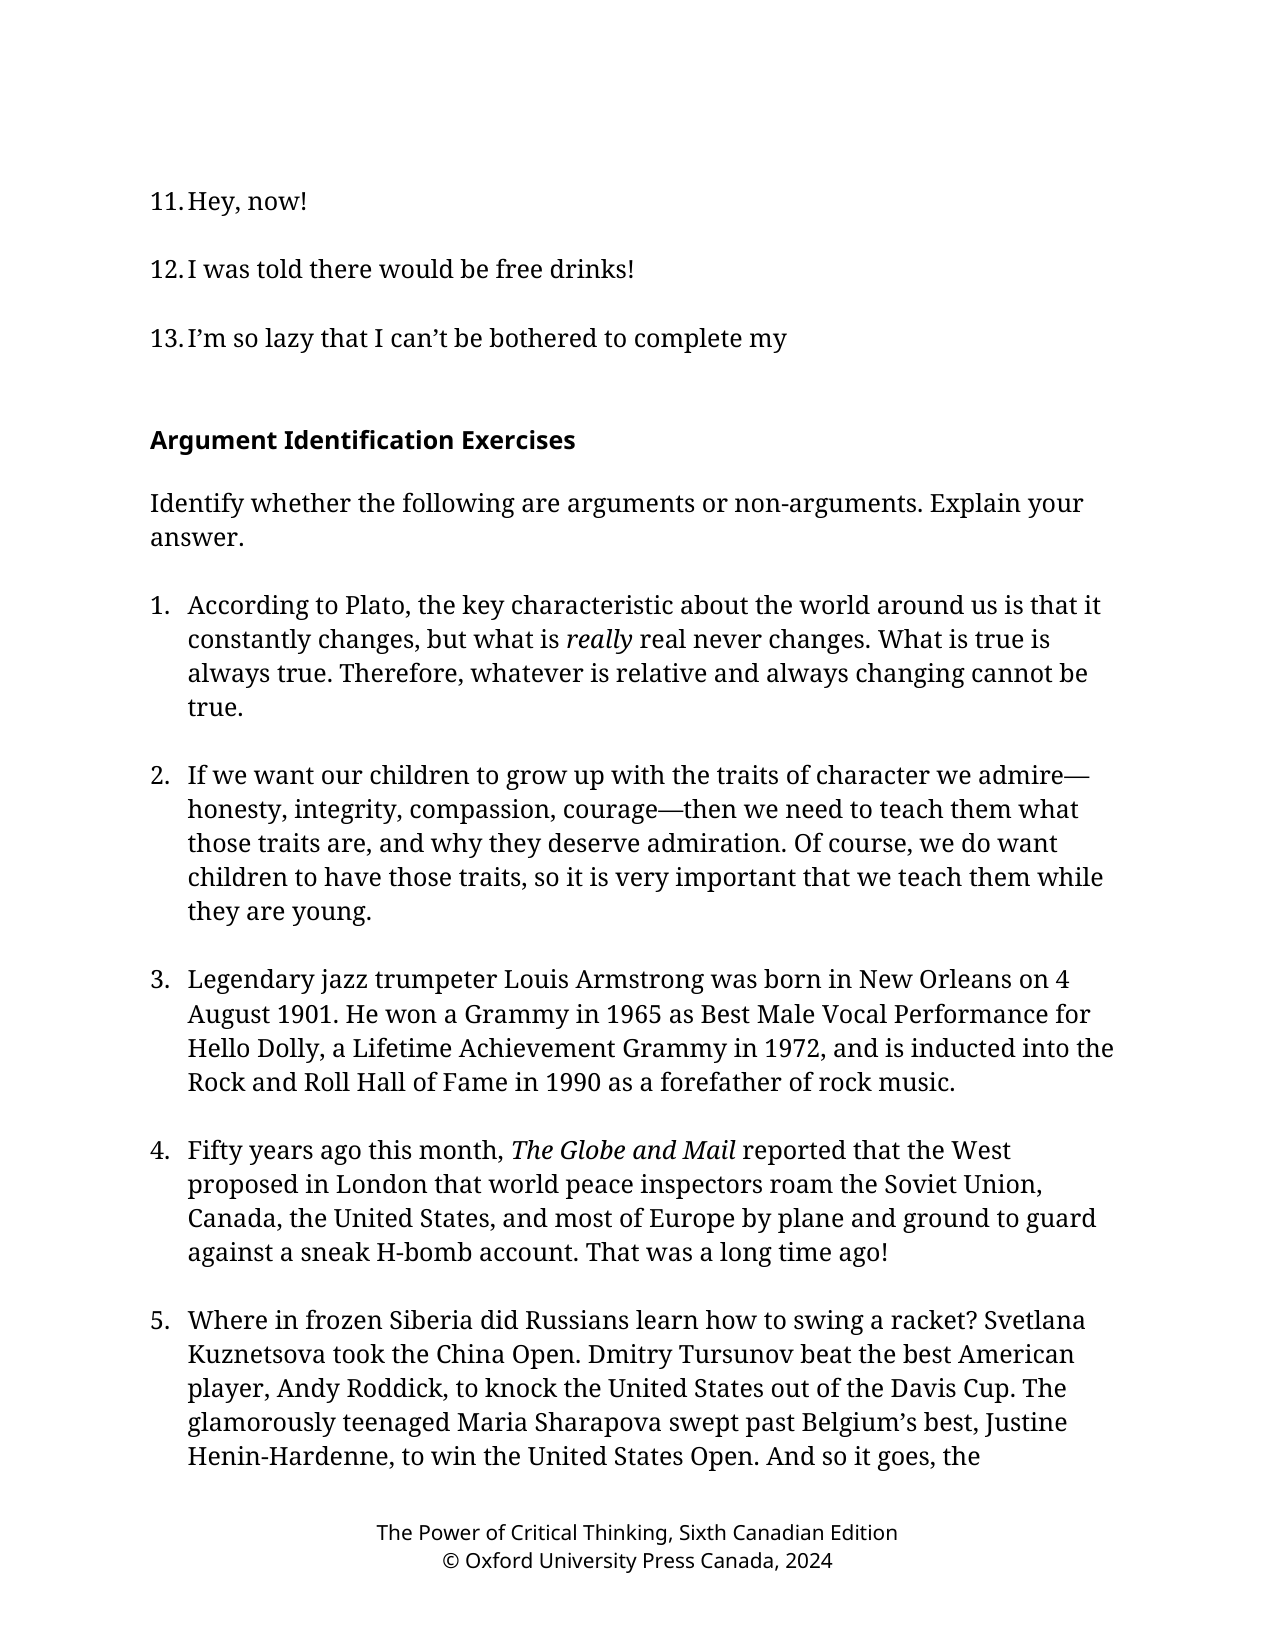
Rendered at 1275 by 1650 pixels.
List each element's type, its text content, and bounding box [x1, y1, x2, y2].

list Fifty years ago this month, The Globe and Mail reported that the West proposed in London that world peace inspectors roam the Soviet Union, Canada, the United States, and most of Europe by plane and ground to guard against a sneak H-bomb account. That was a long time ago! [150, 1132, 1125, 1269]
list Hey, now! [150, 184, 1125, 218]
list I was told there would be free drinks! [150, 252, 1125, 286]
list If we want our children to grow up with the traits of character we admire—honesty, integrity, compassion, courage—then we need to teach them what those traits are, and why they deserve admiration. Of course, we do want children to have those traits, so it is very important that we teach them while they are young. [150, 758, 1125, 928]
list Legendary jazz trumpeter Louis Armstrong was born in New Orleans on 4 August 1901. He won a Grammy in 1965 as Best Male Vocal Performance for Hello Dolly, a Lifetime Achievement Grammy in 1972, and is inducted into the Rock and Roll Hall of Fame in 1990 as a forefather of rock music. [150, 962, 1125, 1098]
list I’m so lazy that I can’t be bothered to complete my [150, 320, 1125, 354]
list According to Plato, the key characteristic about the world around us is that it constantly changes, but what is really real never changes. What is true is always true. Therefore, whatever is relative and always changing cannot be true. [150, 587, 1125, 724]
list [150, 1303, 1125, 1473]
text Identify whether the following are arguments or non-arguments. Explain your answer. [150, 485, 1125, 553]
subtitle Argument Identification Exercises [150, 422, 1125, 457]
